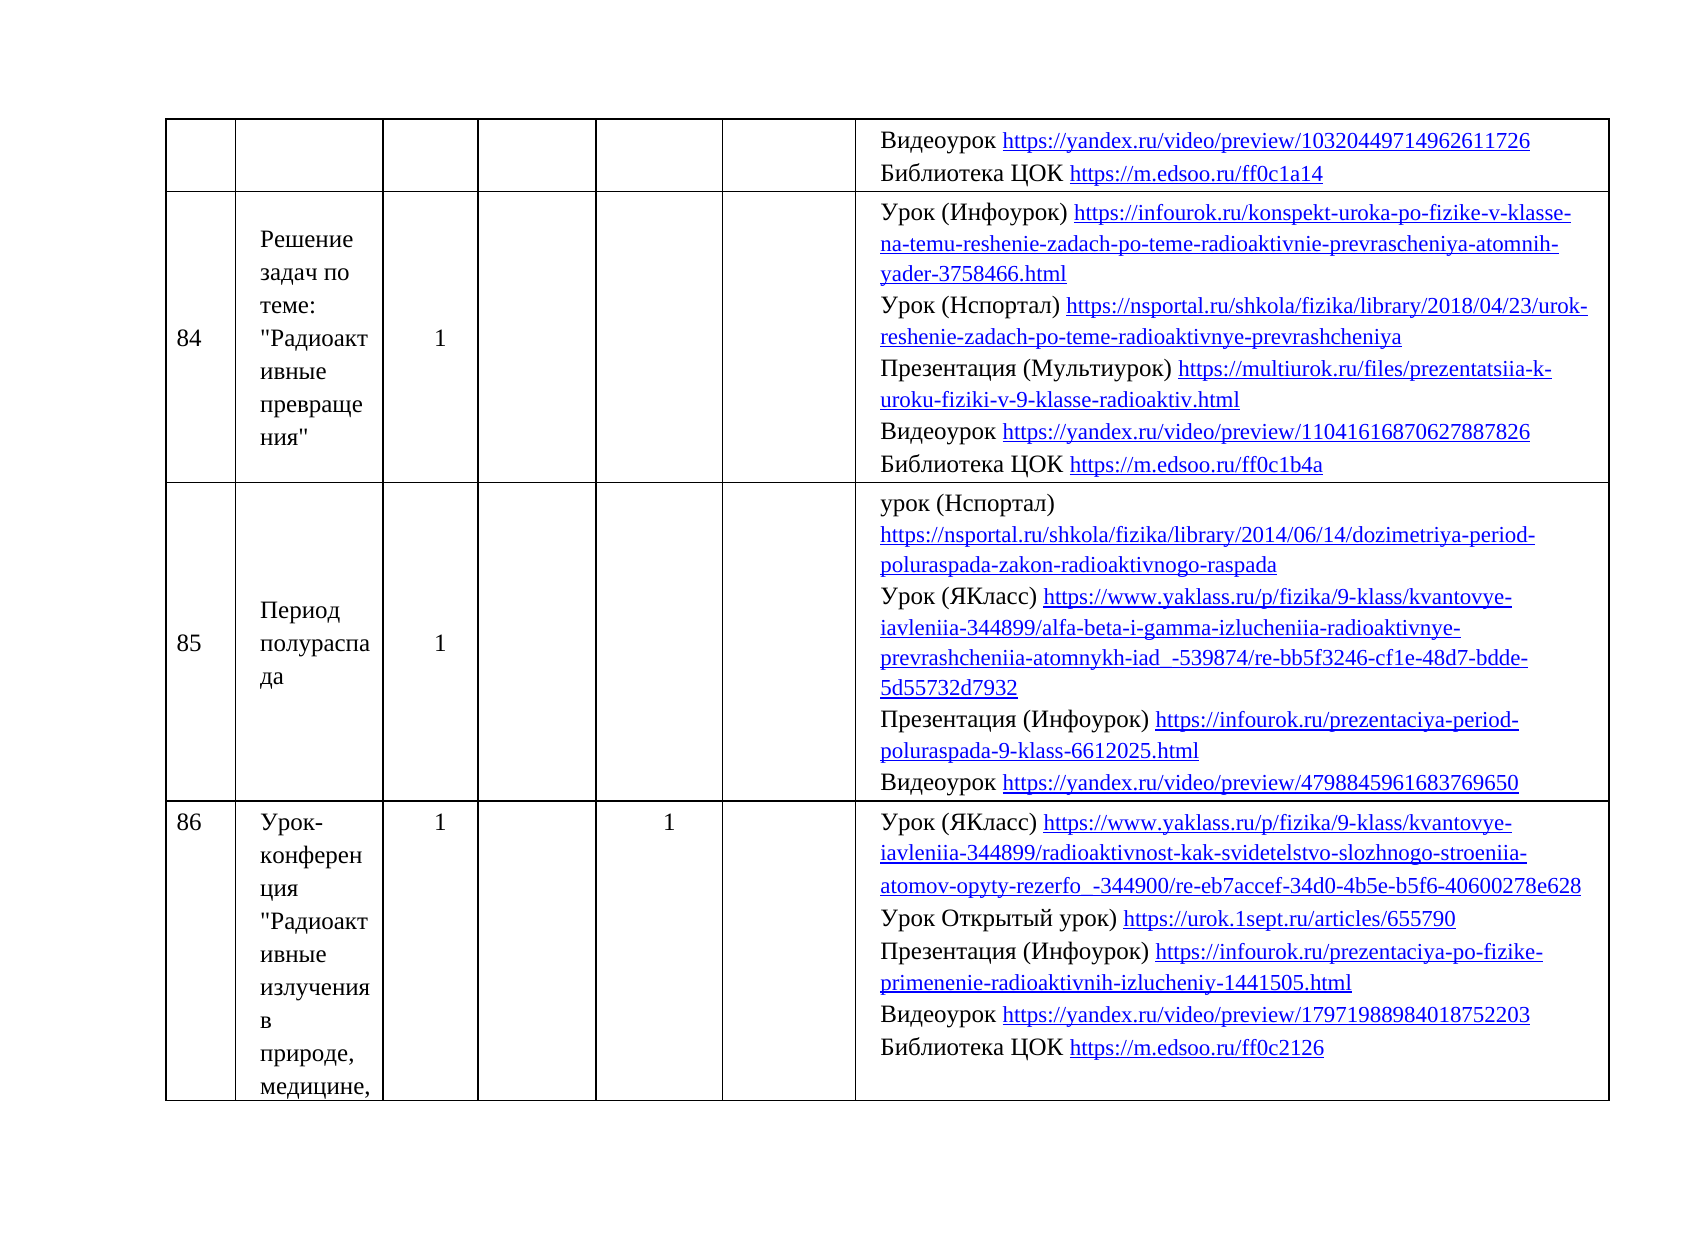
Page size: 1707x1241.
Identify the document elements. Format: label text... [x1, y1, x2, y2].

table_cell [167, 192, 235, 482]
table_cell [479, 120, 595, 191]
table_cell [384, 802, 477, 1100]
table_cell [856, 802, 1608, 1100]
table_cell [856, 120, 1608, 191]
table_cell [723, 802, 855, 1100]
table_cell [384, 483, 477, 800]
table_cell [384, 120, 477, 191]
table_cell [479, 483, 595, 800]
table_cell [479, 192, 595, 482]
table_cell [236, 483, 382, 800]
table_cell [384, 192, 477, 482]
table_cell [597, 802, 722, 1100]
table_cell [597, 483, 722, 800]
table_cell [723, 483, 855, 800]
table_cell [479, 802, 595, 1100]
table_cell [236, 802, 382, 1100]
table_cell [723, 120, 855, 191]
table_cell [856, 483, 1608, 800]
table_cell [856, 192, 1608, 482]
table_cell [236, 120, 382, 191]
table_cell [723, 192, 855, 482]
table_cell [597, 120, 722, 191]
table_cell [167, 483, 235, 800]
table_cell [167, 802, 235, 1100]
table_cell 83 [167, 120, 235, 191]
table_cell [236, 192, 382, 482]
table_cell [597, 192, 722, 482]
